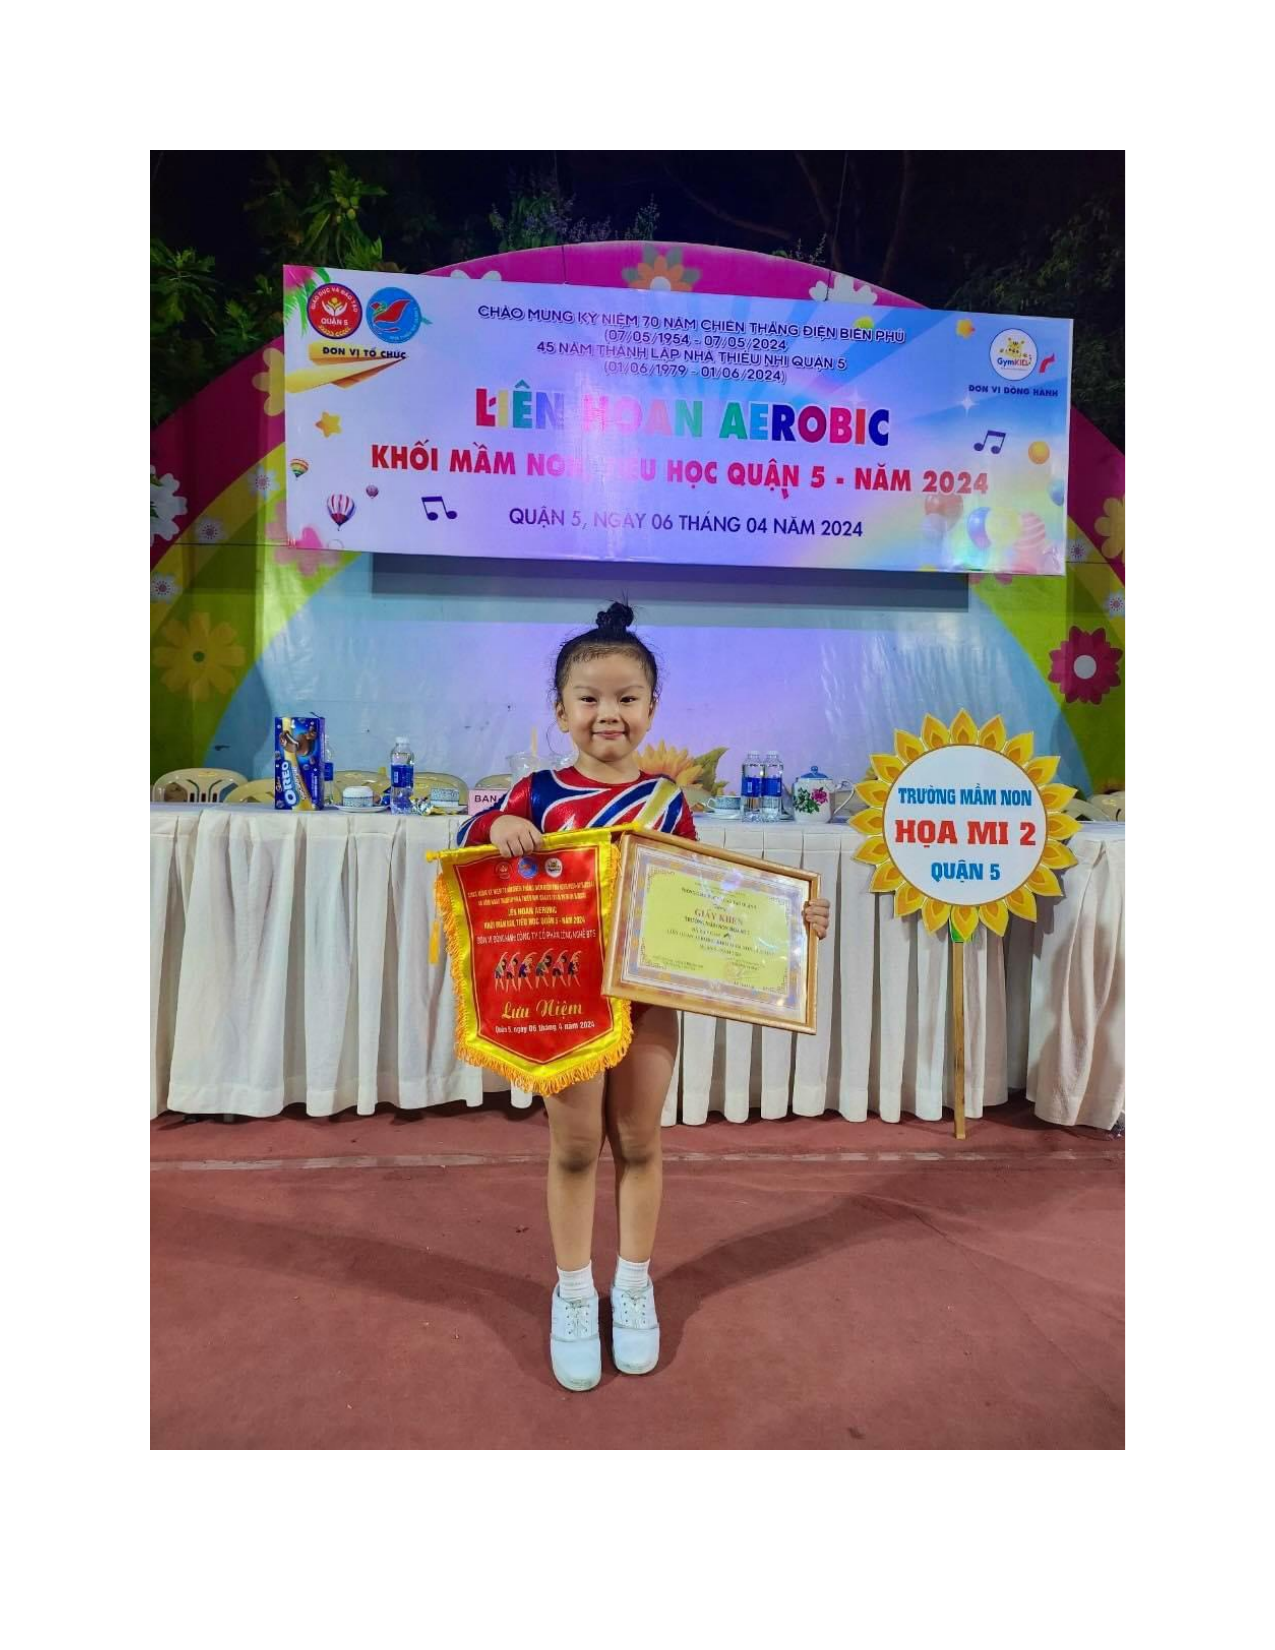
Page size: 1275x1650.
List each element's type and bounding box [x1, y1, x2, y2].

picture [150, 150, 1125, 1450]
